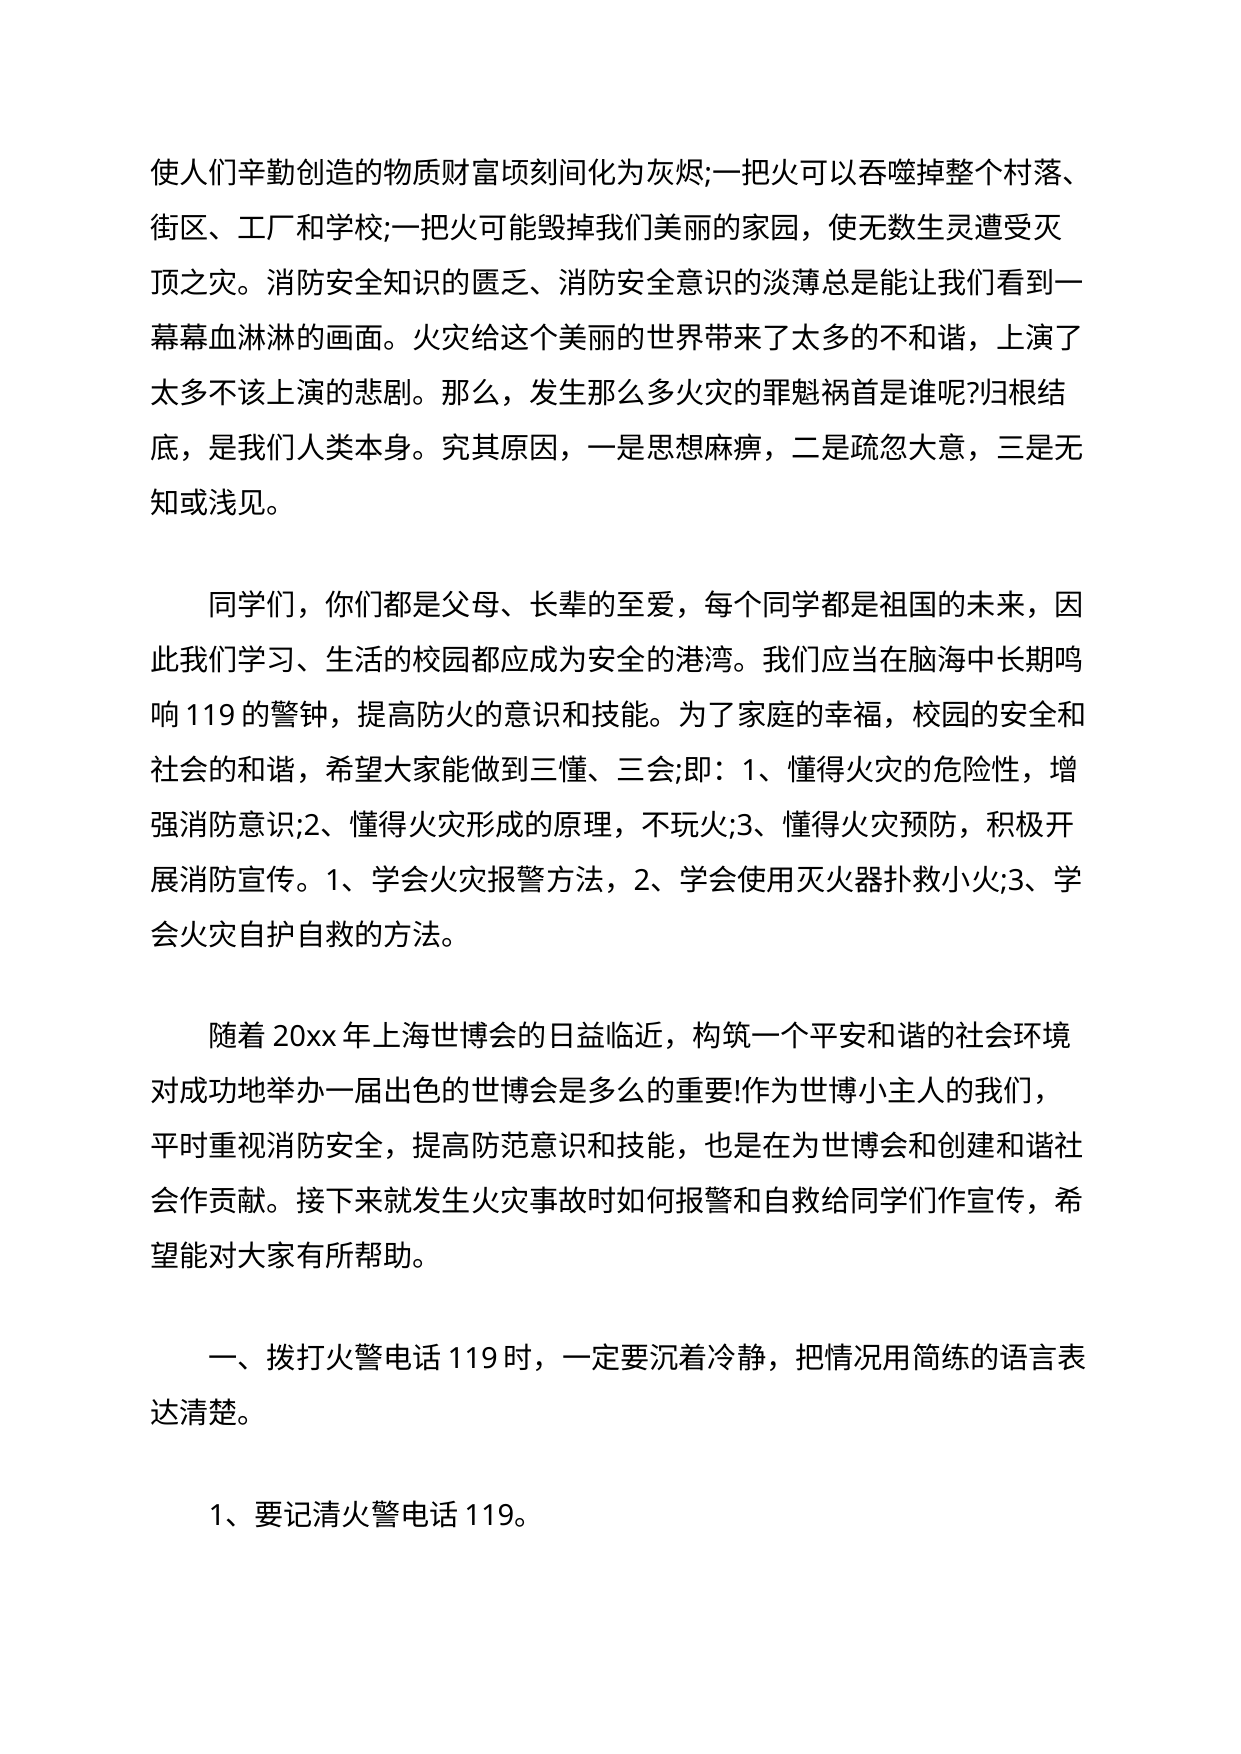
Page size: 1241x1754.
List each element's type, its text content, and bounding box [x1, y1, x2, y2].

text 随着20xx年上海世博会的日益临近，构筑一个平安和谐的社会环境对成功地举办一届出色的世博会是多么的重要!作为世博小主人的我们，平时重视消防安全，提高防范意识和技能，也是在为世博会和创建和谐社会作贡献。接下来就发生火灾事故时如何报警和自救给同学们作宣传，希望能对大家有所帮助。 [150, 1013, 1090, 1275]
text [150, 150, 1090, 522]
text 一、拨打火警电话119时，一定要沉着冷静，把情况用简练的语言表达清楚。 [150, 1334, 1090, 1432]
text 同学们，你们都是父母、长辈的至爱，每个同学都是祖国的未来，因此我们学习、生活的校园都应成为安全的港湾。我们应当在脑海中长期鸣响119的警钟，提高防火的意识和技能。为了家庭的幸福，校园的安全和社会的和谐，希望大家能做到三懂、三会;即：1、懂得火灾的危险性，增强消防意识;2、懂得火灾形成的原理，不玩火;3、懂得火灾预防，积极开展消防宣传。1、学会火灾报警方法，2、学会使用灭火器扑救小火;3、学会火灾自护自救的方法。 [150, 581, 1090, 953]
text 1、要记清火警电话119。 [150, 1491, 1090, 1534]
